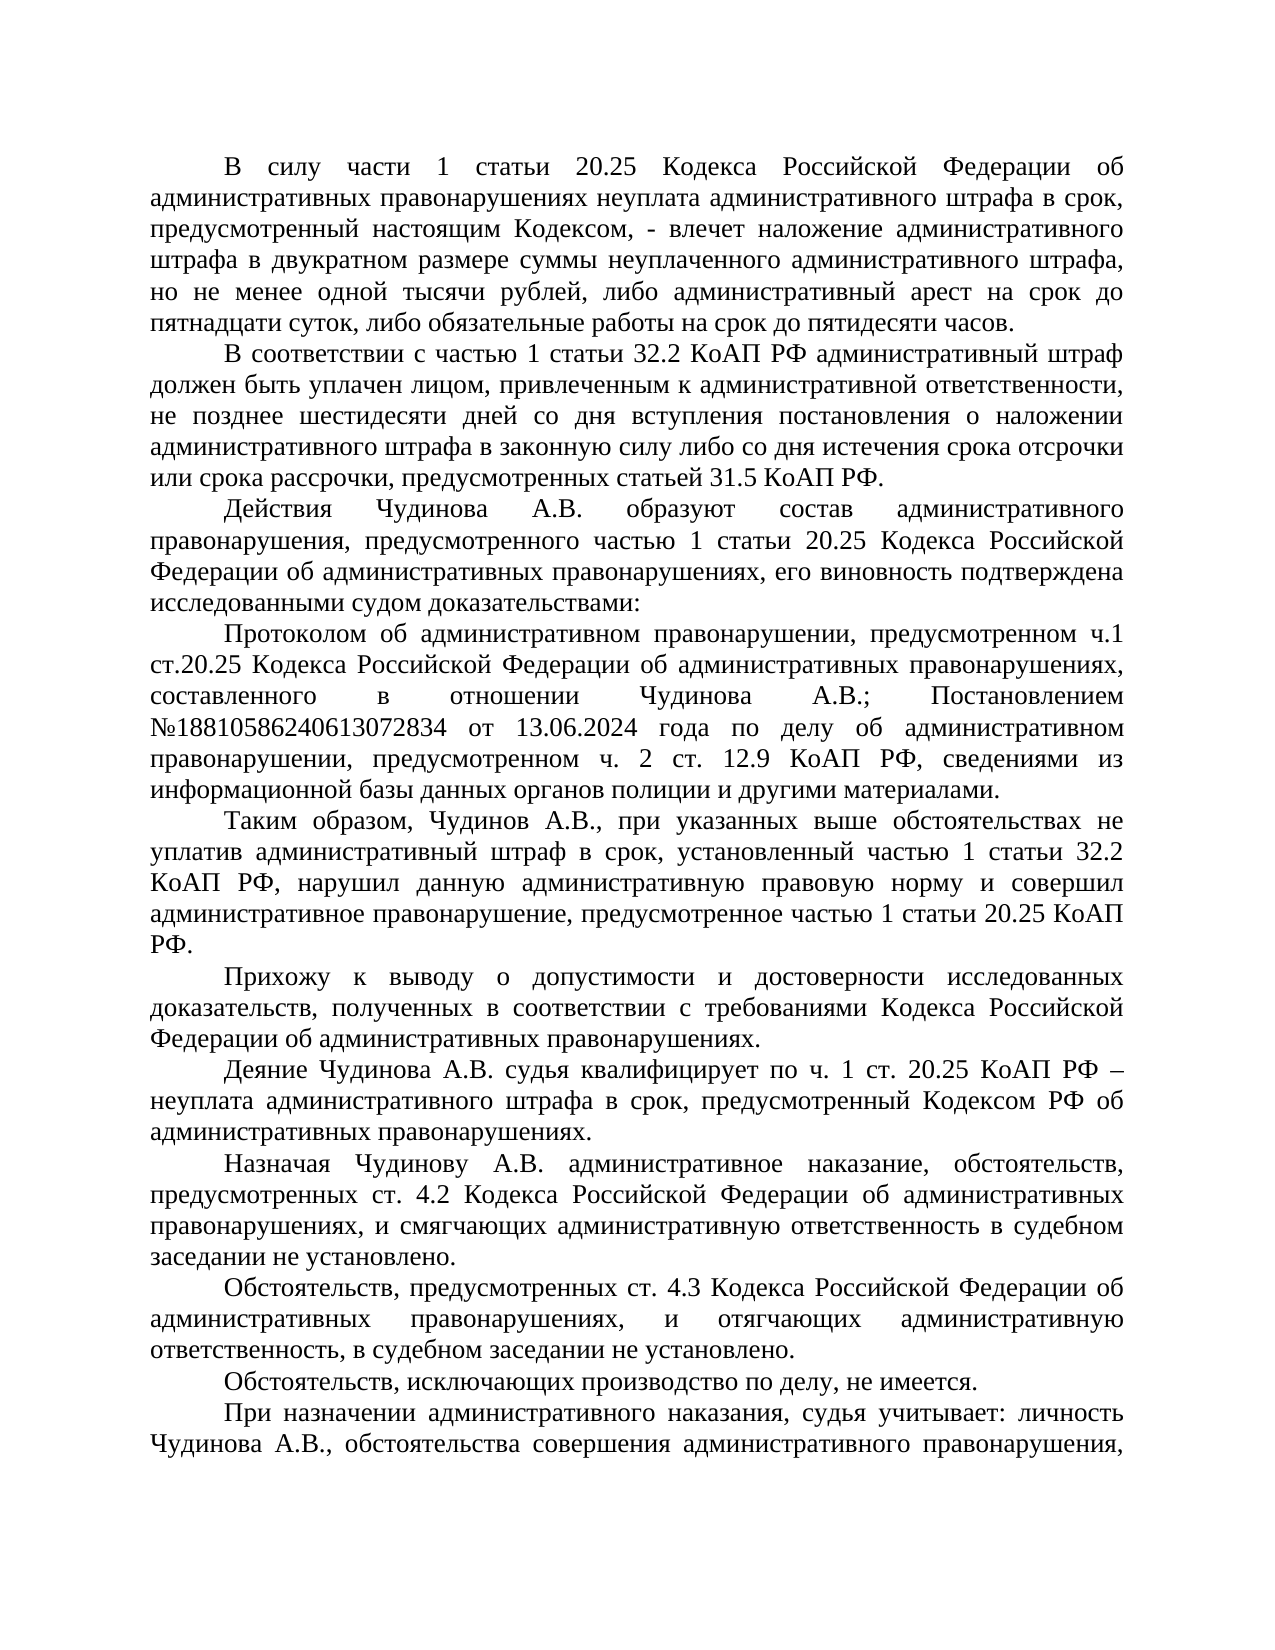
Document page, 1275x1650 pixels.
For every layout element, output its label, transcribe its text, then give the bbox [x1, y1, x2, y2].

text В соответствии с частью 1 статьи 32.2 КоАП РФ административный штраф должен быть уплачен лицом, привлеченным к административной ответственности, не позднее шестидесяти дней со дня вступления постановления о наложении административного штрафа в законную силу либо со дня истечения срока отсрочки или срока рассрочки, предусмотренных статьей 31.5 КоАП РФ. [150, 337, 1125, 493]
text В силу части 1 статьи 20.25 Кодекса Российской Федерации об административных правонарушениях неуплата административного штрафа в срок, предусмотренный настоящим Кодексом, - влечет наложение административного штрафа в двукратном размере суммы неуплаченного административного штрафа, но не менее одной тысячи рублей, либо административный арест на срок до пятнадцати суток, либо обязательные работы на срок до пятидесяти часов. [150, 150, 1125, 337]
text Обстоятельств, предусмотренных ст. 4.3 Кодекса Российской Федерации об административных правонарушениях, и отягчающих административную ответственность, в судебном заседании не установлено. [150, 1271, 1125, 1365]
text Назначая Чудинову А.В. административное наказание, обстоятельств, предусмотренных ст. 4.2 Кодекса Российской Федерации об административных правонарушениях, и смягчающих административную ответственность в судебном заседании не установлено. [150, 1147, 1125, 1271]
text Действия Чудинова А.В. образуют состав административного правонарушения, предусмотренного частью 1 статьи 20.25 Кодекса Российской Федерации об административных правонарушениях, его виновность подтверждена исследованными судом доказательствами: [150, 493, 1125, 617]
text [150, 1396, 1125, 1458]
text Таким образом, Чудинов А.В., при указанных выше обстоятельствах не уплатив административный штраф в срок, установленный частью 1 статьи 32.2 КоАП РФ, нарушил данную административную правовую норму и совершил административное правонарушение, предусмотренное частью 1 статьи 20.25 КоАП РФ. [150, 804, 1125, 960]
text Деяние Чудинова А.В. судья квалифицирует по ч. 1 ст. 20.25 КоАП РФ – неуплата административного штрафа в срок, предусмотренный Кодексом РФ об административных правонарушениях. [150, 1053, 1125, 1147]
text Обстоятельств, исключающих производство по делу, не имеется. [150, 1365, 1125, 1396]
text Прихожу к выводу о допустимости и достоверности исследованных доказательств, полученных в соответствии с требованиями Кодекса Российской Федерации об административных правонарушениях. [150, 960, 1125, 1053]
text Протоколом об административном правонарушении, предусмотренном ч.1 ст.20.25 Кодекса Российской Федерации об административных правонарушениях, составленного в отношении Чудинова А.В.; Постановлением №18810586240613072834 от 13.06.2024 года по делу об административном правонарушении, предусмотренном ч. 2 ст. 12.9 КоАП РФ, сведениями из информационной базы данных органов полиции и другими материалами. [150, 617, 1125, 804]
